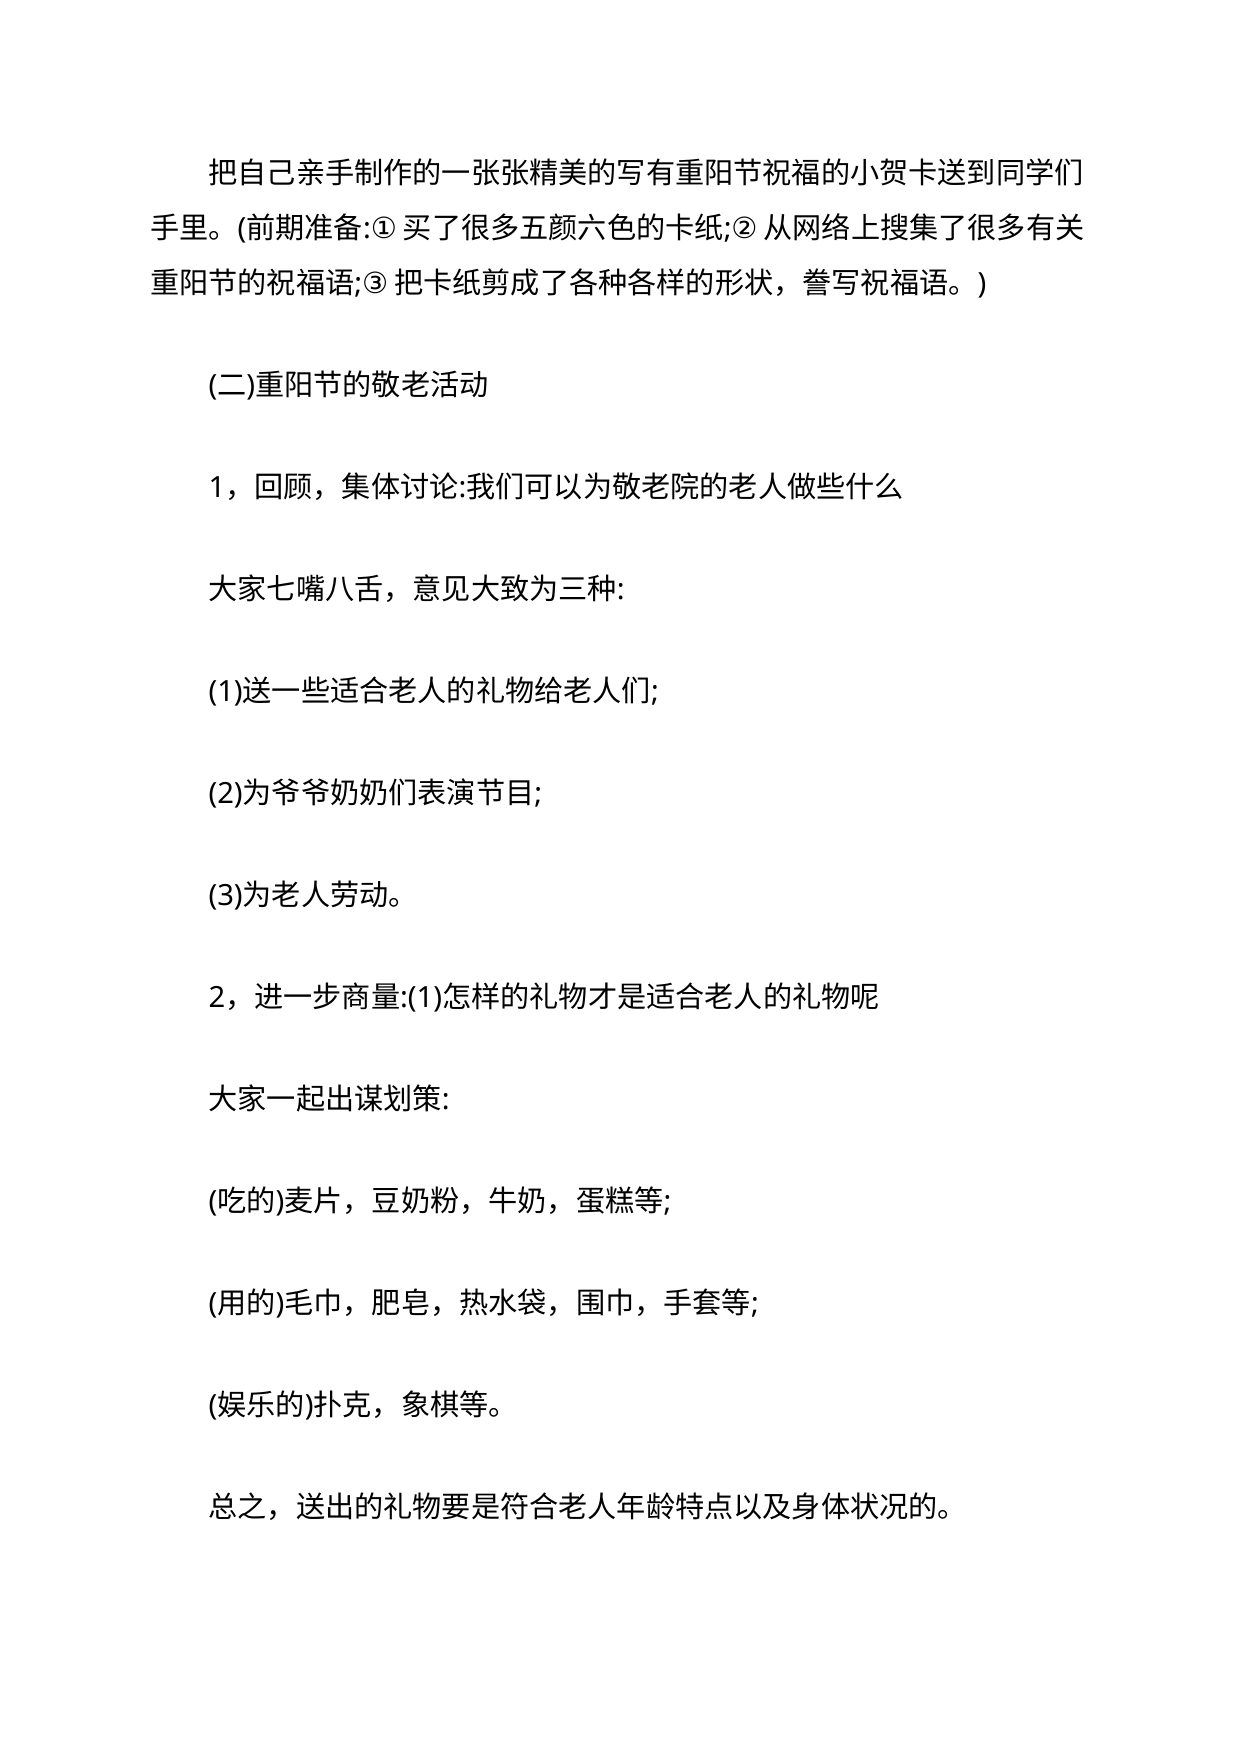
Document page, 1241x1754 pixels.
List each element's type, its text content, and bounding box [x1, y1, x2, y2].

text (3)为老人劳动。 [150, 872, 1090, 914]
text 大家一起出谋划策: [150, 1076, 1090, 1118]
text (2)为爷爷奶奶们表演节目; [150, 770, 1090, 812]
text (1)送一些适合老人的礼物给老人们; [150, 668, 1090, 710]
text 总之，送出的礼物要是符合老人年龄特点以及身体状况的。 [150, 1484, 1090, 1526]
text (用的)毛巾，肥皂，热水袋，围巾，手套等; [150, 1280, 1090, 1322]
text (二)重阳节的敬老活动 [150, 362, 1090, 404]
text 2，进一步商量:(1)怎样的礼物才是适合老人的礼物呢 [150, 974, 1090, 1016]
text (吃的)麦片，豆奶粉，牛奶，蛋糕等; [150, 1178, 1090, 1220]
text 大家七嘴八舌，意见大致为三种: [150, 566, 1090, 608]
text 把自己亲手制作的一张张精美的写有重阳节祝福的小贺卡送到同学们手里。(前期准备:①买了很多五颜六色的卡纸;②从网络上搜集了很多有关重阳节的祝福语;③把卡纸剪成了各种各样的形状，誊写祝福语。) [150, 150, 1090, 302]
text 1，回顾，集体讨论:我们可以为敬老院的老人做些什么 [150, 464, 1090, 506]
text (娱乐的)扑克，象棋等。 [150, 1382, 1090, 1424]
